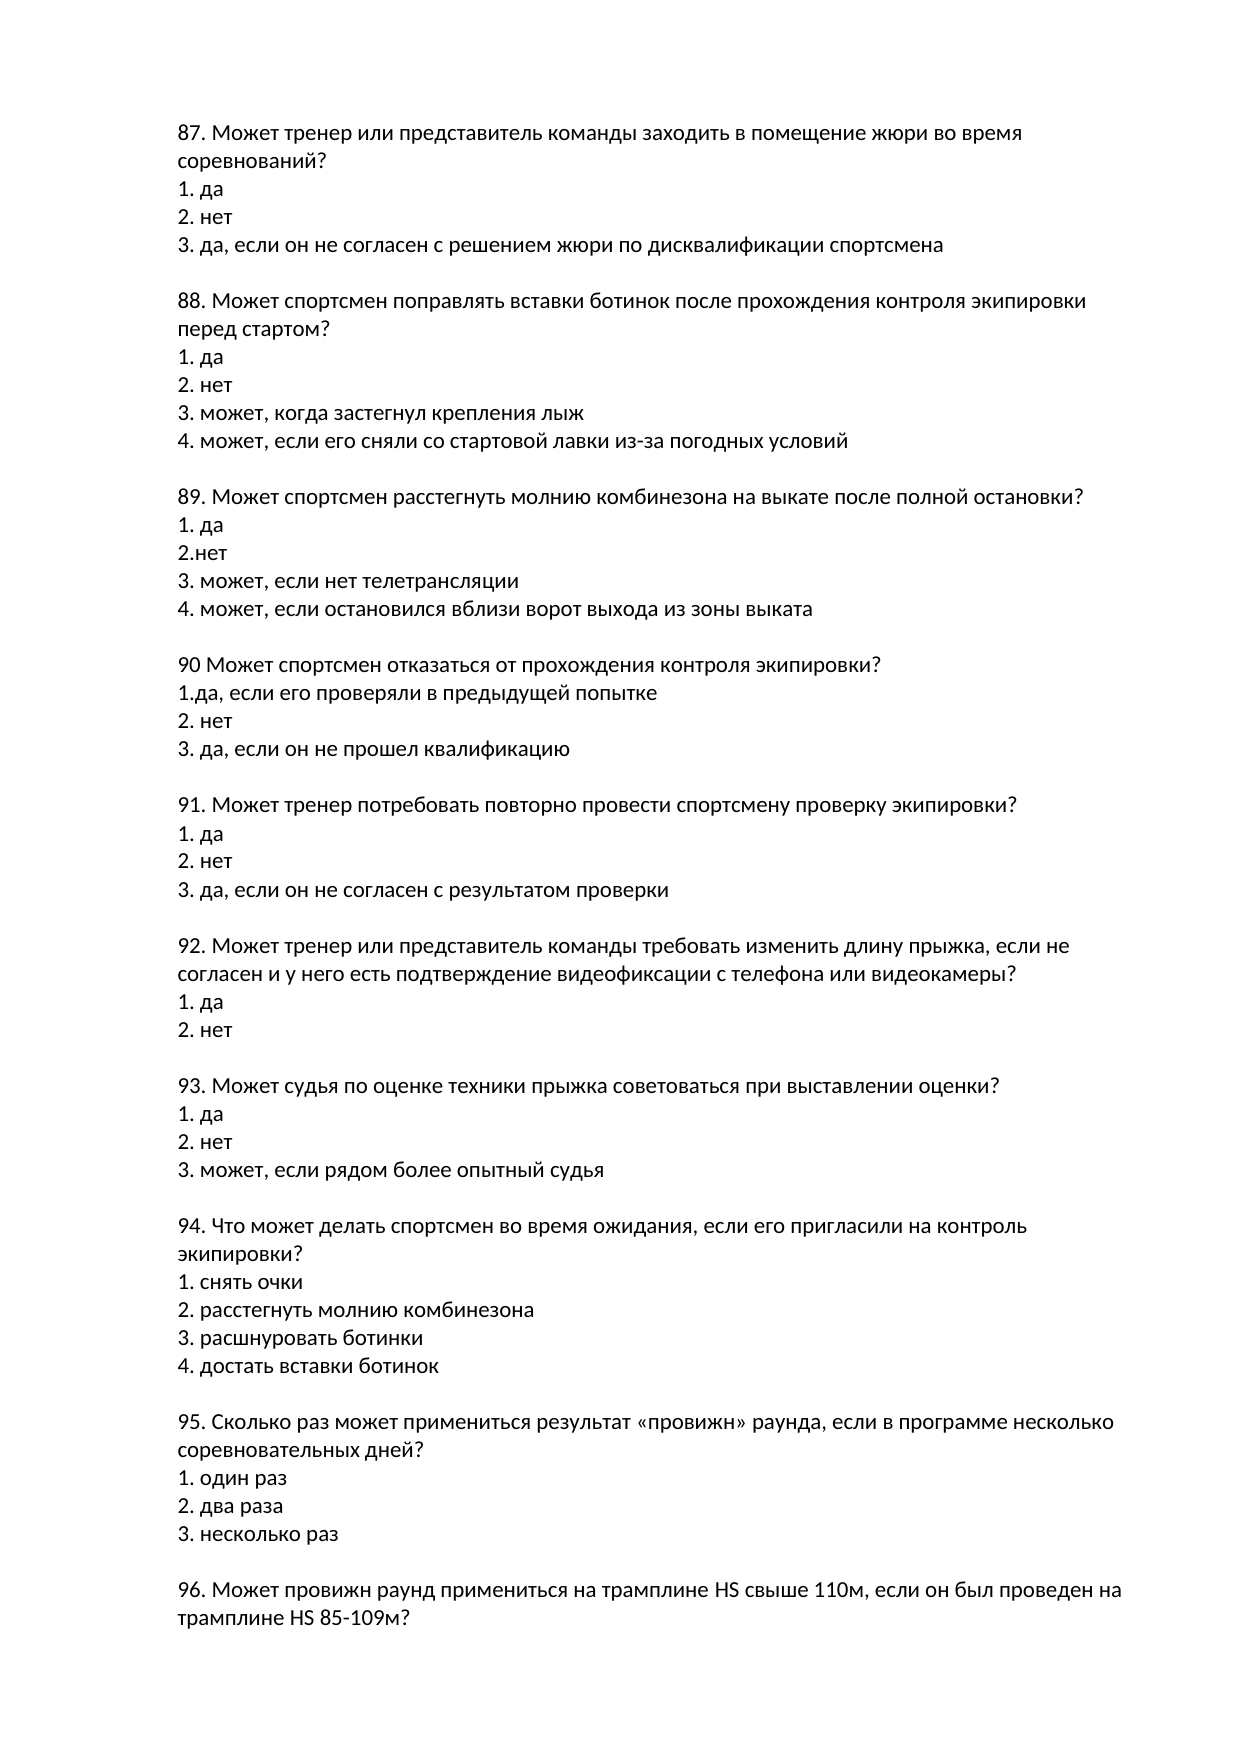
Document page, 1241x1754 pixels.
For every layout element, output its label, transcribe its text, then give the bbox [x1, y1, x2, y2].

text 3. может, если рядом более опытный судья [177, 1155, 1152, 1183]
text 1.да, если его проверяли в предыдущей попытке [177, 678, 1152, 707]
text 4. может, если его сняли со стартовой лавки из-за погодных условий [177, 426, 1152, 454]
text 2. нет [177, 370, 1152, 398]
text 2. нет [177, 707, 1152, 734]
text 1. да [177, 342, 1152, 370]
text 2.нет [177, 538, 1152, 566]
text 3. может, если нет телетрансляции [177, 566, 1152, 594]
text 2. два раза [177, 1491, 1152, 1519]
text 1. да [177, 819, 1152, 847]
text 1. да [177, 987, 1152, 1015]
text 1. снять очки [177, 1267, 1152, 1295]
text 93. Может судья по оценке техники прыжка советоваться при выставлении оценки? [177, 1071, 1152, 1099]
text 87. Может тренер или представитель команды заходить в помещение жюри во время соревнований? [177, 118, 1152, 174]
text 2. нет [177, 847, 1152, 875]
text 1. да [177, 510, 1152, 538]
text 94. Что может делать спортсмен во время ожидания, если его пригласили на контроль экипировки? [177, 1211, 1152, 1267]
text 3. да, если он не согласен с решением жюри по дисквалификации спортсмена [177, 230, 1152, 258]
text 91. Может тренер потребовать повторно провести спортсмену проверку экипировки? [177, 791, 1152, 819]
text 92. Может тренер или представитель команды требовать изменить длину прыжка, если не согласен и у него есть подтверждение видеофиксации с телефона или видеокамеры? [177, 931, 1152, 987]
text 3. несколько раз [177, 1519, 1152, 1547]
text 89. Может спортсмен расстегнуть молнию комбинезона на выкате после полной остановки? [177, 482, 1152, 510]
text 88. Может спортсмен поправлять вставки ботинок после прохождения контроля экипировки перед стартом? [177, 286, 1152, 342]
text 1. да [177, 174, 1152, 202]
text 3. да, если он не прошел квалификацию [177, 734, 1152, 763]
text 1. один раз [177, 1463, 1152, 1491]
text 2. нет [177, 1127, 1152, 1155]
text 2. нет [177, 1015, 1152, 1043]
text 4. достать вставки ботинок [177, 1351, 1152, 1379]
text 4. может, если остановился вблизи ворот выхода из зоны выката [177, 594, 1152, 622]
text 3. да, если он не согласен с результатом проверки [177, 875, 1152, 903]
text 95. Сколько раз может примениться результат «провижн» раунда, если в программе несколько соревновательных дней? [177, 1407, 1152, 1463]
text 1. да [177, 1099, 1152, 1127]
text 96. Может провижн раунд примениться на трамплине HS cвыше 110м, если он был проведен на трамплине HS 85-109м? [177, 1575, 1152, 1631]
text 2. расстегнуть молнию комбинезона [177, 1295, 1152, 1323]
text 3. может, когда застегнул крепления лыж [177, 398, 1152, 426]
text 90 Может спортсмен отказаться от прохождения контроля экипировки? [177, 651, 1152, 678]
text 3. расшнуровать ботинки [177, 1323, 1152, 1351]
text 2. нет [177, 202, 1152, 230]
